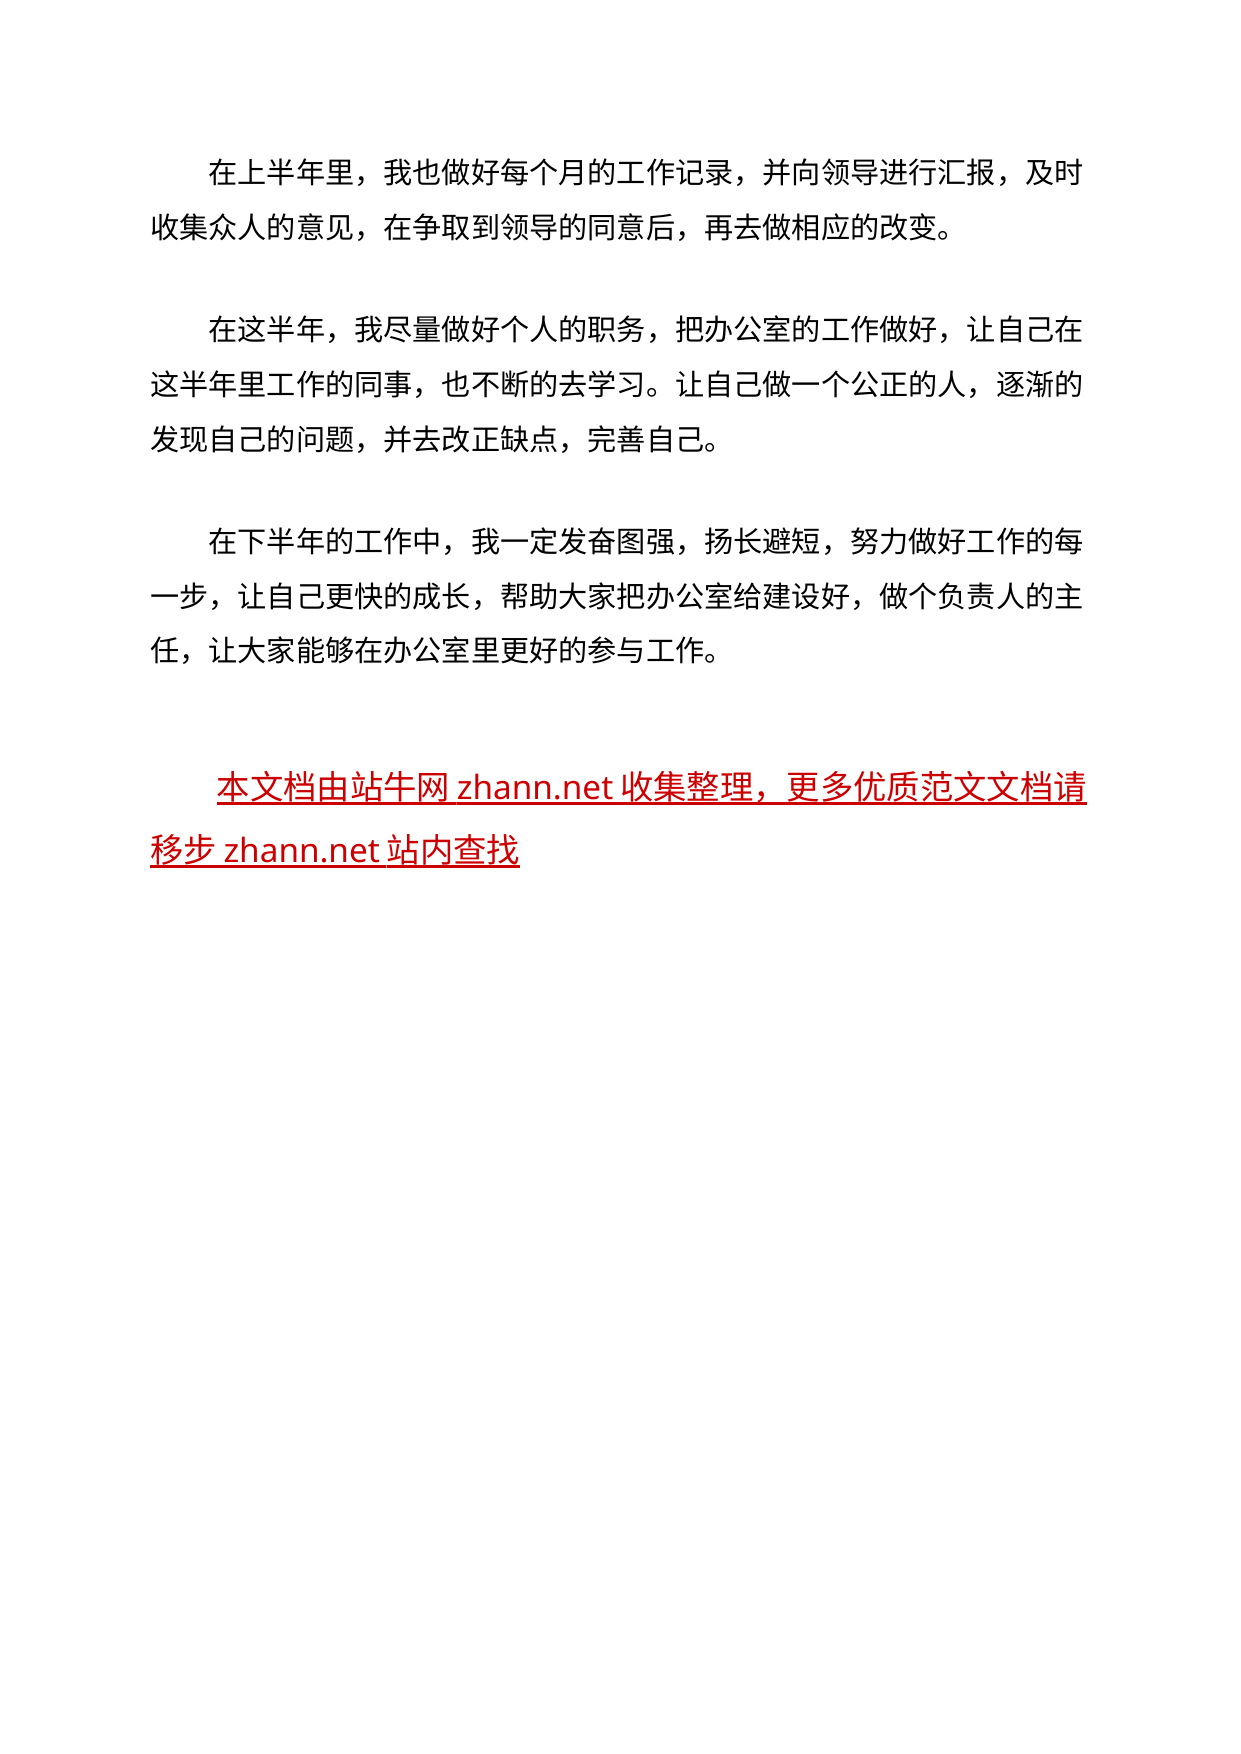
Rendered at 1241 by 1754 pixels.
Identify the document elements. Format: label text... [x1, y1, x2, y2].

text 在上半年里，我也做好每个月的工作记录，并向领导进行汇报，及时收集众人的意见，在争取到领导的同意后，再去做相应的改变。 [150, 150, 1090, 247]
text 在这半年，我尽量做好个人的职务，把办公室的工作做好，让自己在这半年里工作的同事，也不断的去学习。让自己做一个公正的人，逐渐的发现自己的问题，并去改正缺点，完善自己。 [150, 307, 1090, 459]
text 本文档由站牛网zhann.net收集整理，更多优质范文文档请移步zhann.net站内查找 [150, 761, 1090, 872]
text 在下半年的工作中，我一定发奋图强，扬长避短，努力做好工作的每一步，让自己更快的成长，帮助大家把办公室给建设好，做个负责人的主任，让大家能够在办公室里更好的参与工作。 [150, 518, 1090, 670]
